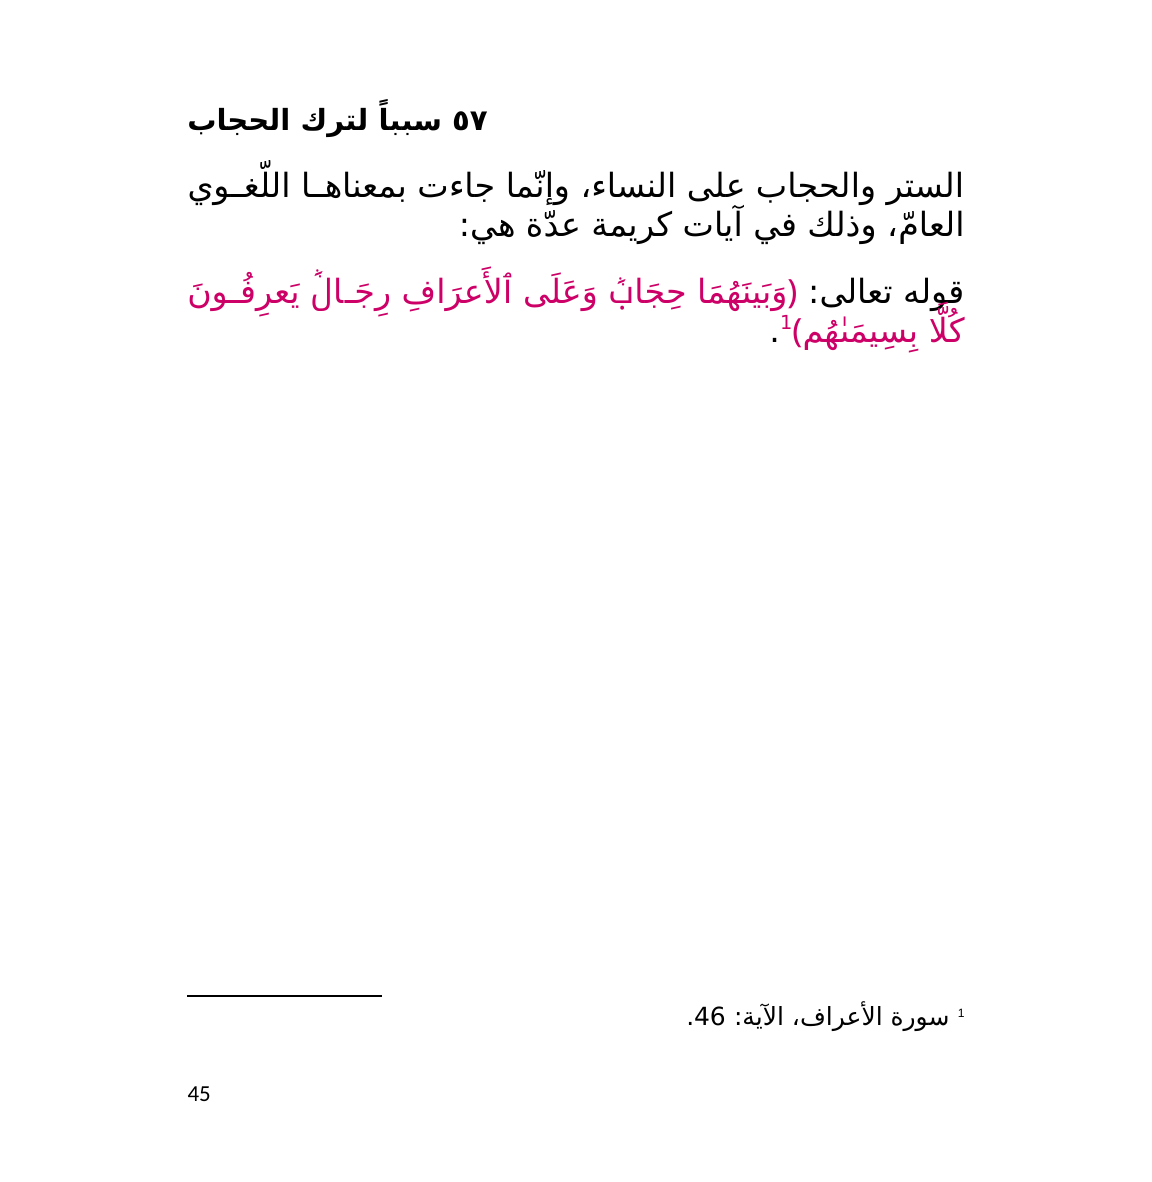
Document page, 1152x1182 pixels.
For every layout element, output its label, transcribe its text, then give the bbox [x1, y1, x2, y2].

text قوله تعالى: ﴿وَبَينَهُمَا حِجَابٞ وَعَلَى ٱلأَعرَافِ رِجَالٞ يَعرِفُونَ كُلَّا بِسِيمَىٰهُم﴾. [187, 273, 964, 351]
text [187, 166, 964, 244]
